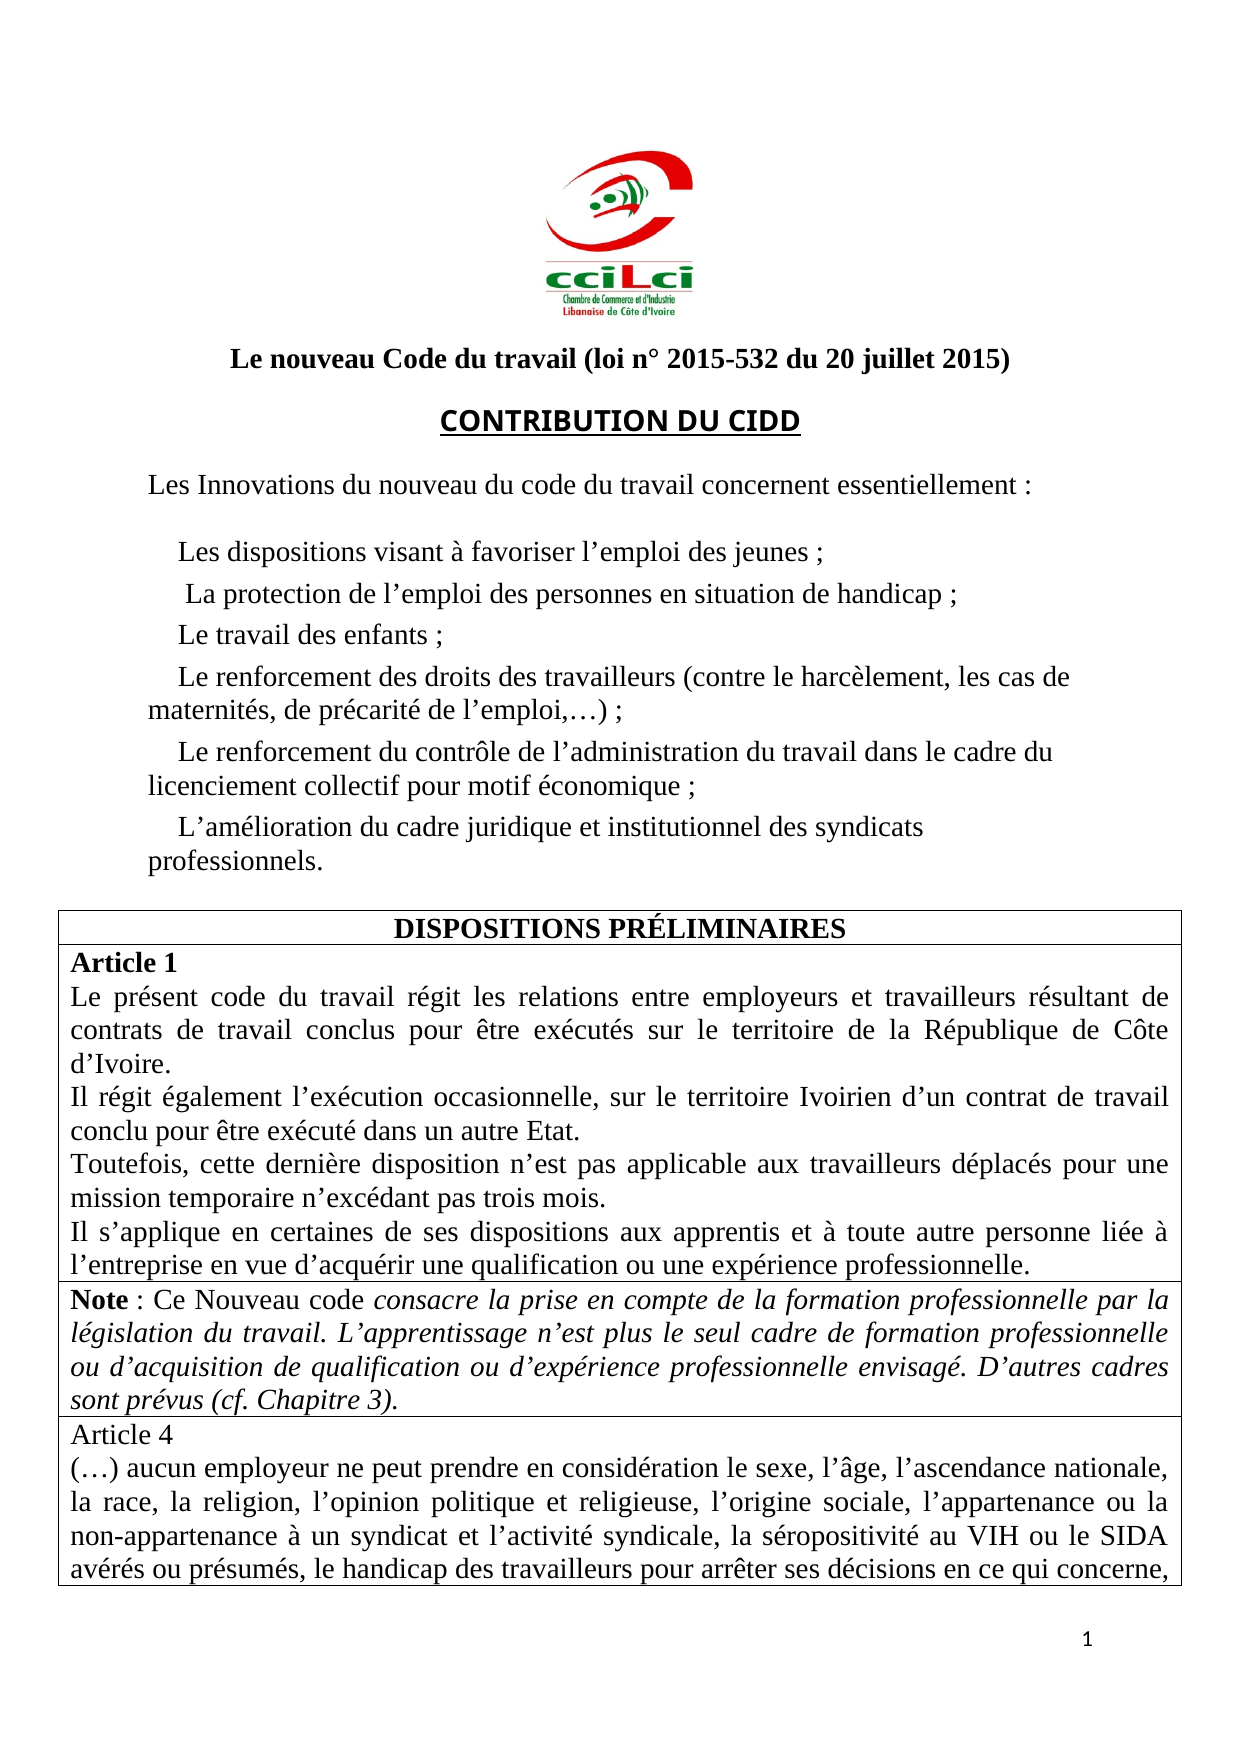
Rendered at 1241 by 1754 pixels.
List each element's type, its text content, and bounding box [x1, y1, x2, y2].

text  Le travail des enfants ; [148, 617, 1093, 651]
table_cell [59, 1417, 1181, 1585]
table_header DISPOSITIONS PRÉLIMINAIRES [59, 911, 1181, 944]
text  La protection de l’emploi des personnes en situation de handicap ; [148, 576, 1093, 609]
text CONTRIBUTION DU CIDD [148, 401, 1093, 440]
text  L’amélioration du cadre juridique et institutionnel des syndicats professionnels. [148, 809, 1093, 876]
text  Les dispositions visant à favoriser l’emploi des jeunes ; [148, 534, 1093, 568]
text  Le renforcement du contrôle de l’administration du travail dans le cadre du licenciement collectif pour motif économique ; [148, 734, 1093, 801]
text Le nouveau Code du travail (loi n° 2015-532 du 20 juillet 2015) [148, 341, 1093, 375]
text  Le renforcement des droits des travailleurs (contre le harcèlement, les cas de maternités, de précarité de l’emploi,…) ; [148, 659, 1093, 726]
text Les Innovations du nouveau du code du travail concernent essentiellement : [148, 467, 1093, 501]
picture [540, 147, 700, 317]
table_cell Note : Ce Nouveau code consacre la prise en compte de la formation professionnelle par la législation du travail. L’apprentissage n’est plus le seul cadre de formation professionnelle ou d’acquisition de qualification ou d’expérience professionnelle envisagé. D’autres cadres sont prévus (cf. Chapitre 3). [59, 1282, 1181, 1416]
table_cell Article 1 Le présent code du travail régit les relations entre employeurs et travailleurs résultant de contrats de travail conclus pour être exécutés sur le territoire de la République de Côte d’Ivoire. Il régit également l’exécution occasionnelle, sur le territoire Ivoirien d’un contrat de travail conclu pour être exécuté dans un autre Etat. Toutefois, cette dernière disposition n’est pas applicable aux travailleurs déplacés pour une mission temporaire n’excédant pas trois mois. Il s’applique en certaines de ses dispositions aux apprentis et à toute autre personne liée à l’entreprise en vue d’acquérir une qualification ou une expérience professionnelle. [59, 945, 1181, 1281]
